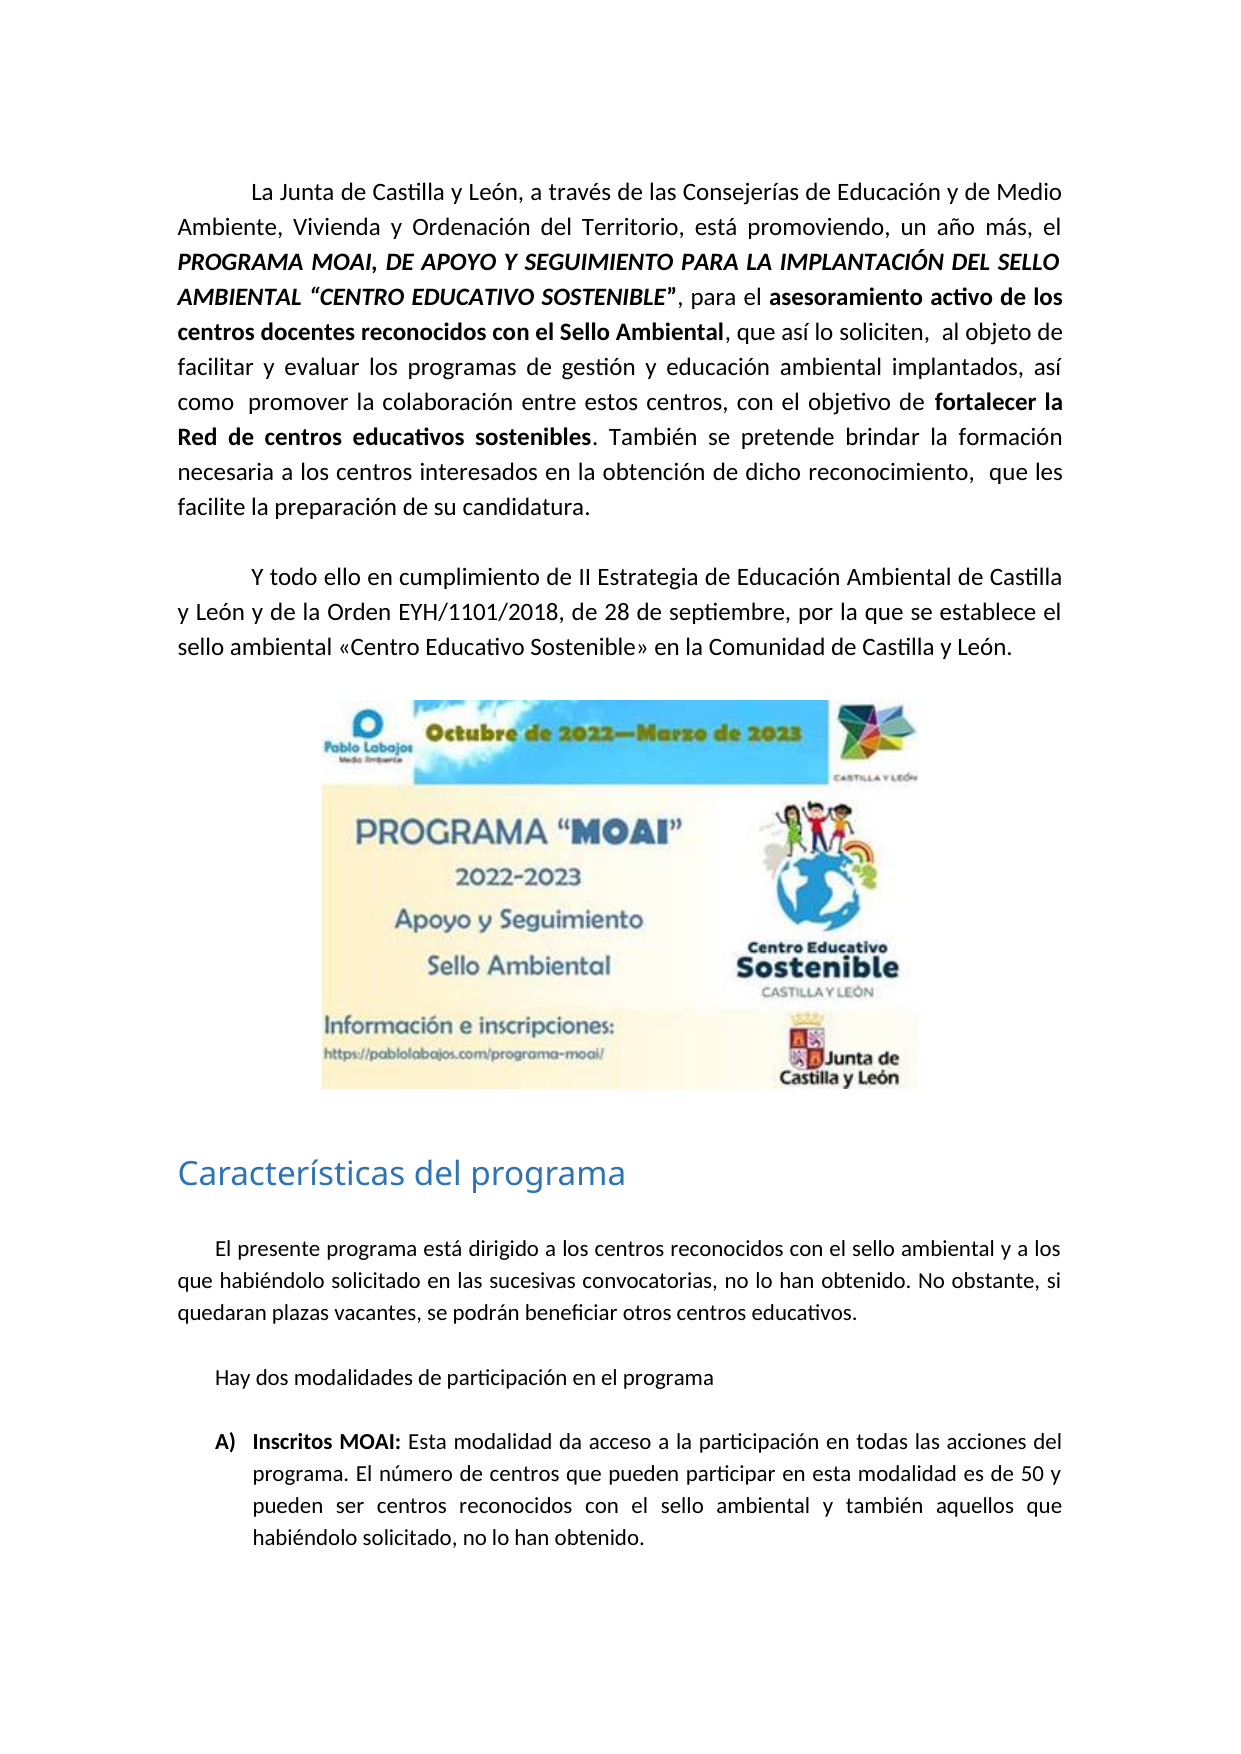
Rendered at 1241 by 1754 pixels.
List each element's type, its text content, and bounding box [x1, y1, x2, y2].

text Y todo ello en cumplimiento de II Estrategia de Educación Ambiental de Castilla y León y de la Orden EYH/1101/2018, de 28 de septiembre, por la que se establece el sello ambiental «Centro Educativo Sostenible» en la Comunidad de Castilla y León. [177, 561, 1063, 661]
picture [321, 700, 919, 1089]
text El presente programa está dirigido a los centros reconocidos con el sello ambiental y a los que habiéndolo solicitado en las sucesivas convocatorias, no lo han obtenido. No obstante, si quedaran plazas vacantes, se podrán beneficiar otros centros educativos. [177, 1234, 1063, 1326]
text La Junta de Castilla y León, a través de las Consejerías de Educación y de Medio Ambiente, Vivienda y Ordenación del Territorio, está promoviendo, un año más, el PROGRAMA MOAI, DE APOYO Y SEGUIMIENTO PARA LA IMPLANTACIÓN DEL SELLO AMBIENTAL “CENTRO EDUCATIVO SOSTENIBLE”, para el asesoramiento activo de los centros docentes reconocidos con el Sello Ambiental, que así lo soliciten, al objeto de facilitar y evaluar los programas de gestión y educación ambiental implantados, así como promover la colaboración entre estos centros, con el objetivo de fortalecer la Red de centros educativos sostenibles. También se pretende brindar la formación necesaria a los centros interesados en la obtención de dicho reconocimiento, que les facilite la preparación de su candidatura. [177, 176, 1063, 521]
text Hay dos modalidades de participación en el programa [177, 1363, 1063, 1391]
list Inscritos MOAI: Esta modalidad da acceso a la participación en todas las acciones del programa. El número de centros que pueden participar en esta modalidad es de 50 y pueden ser centros reconocidos con el sello ambiental y también aquellos que habiéndolo solicitado, no lo han obtenido. [215, 1427, 1063, 1552]
subtitle Características del programa [177, 1149, 1063, 1195]
